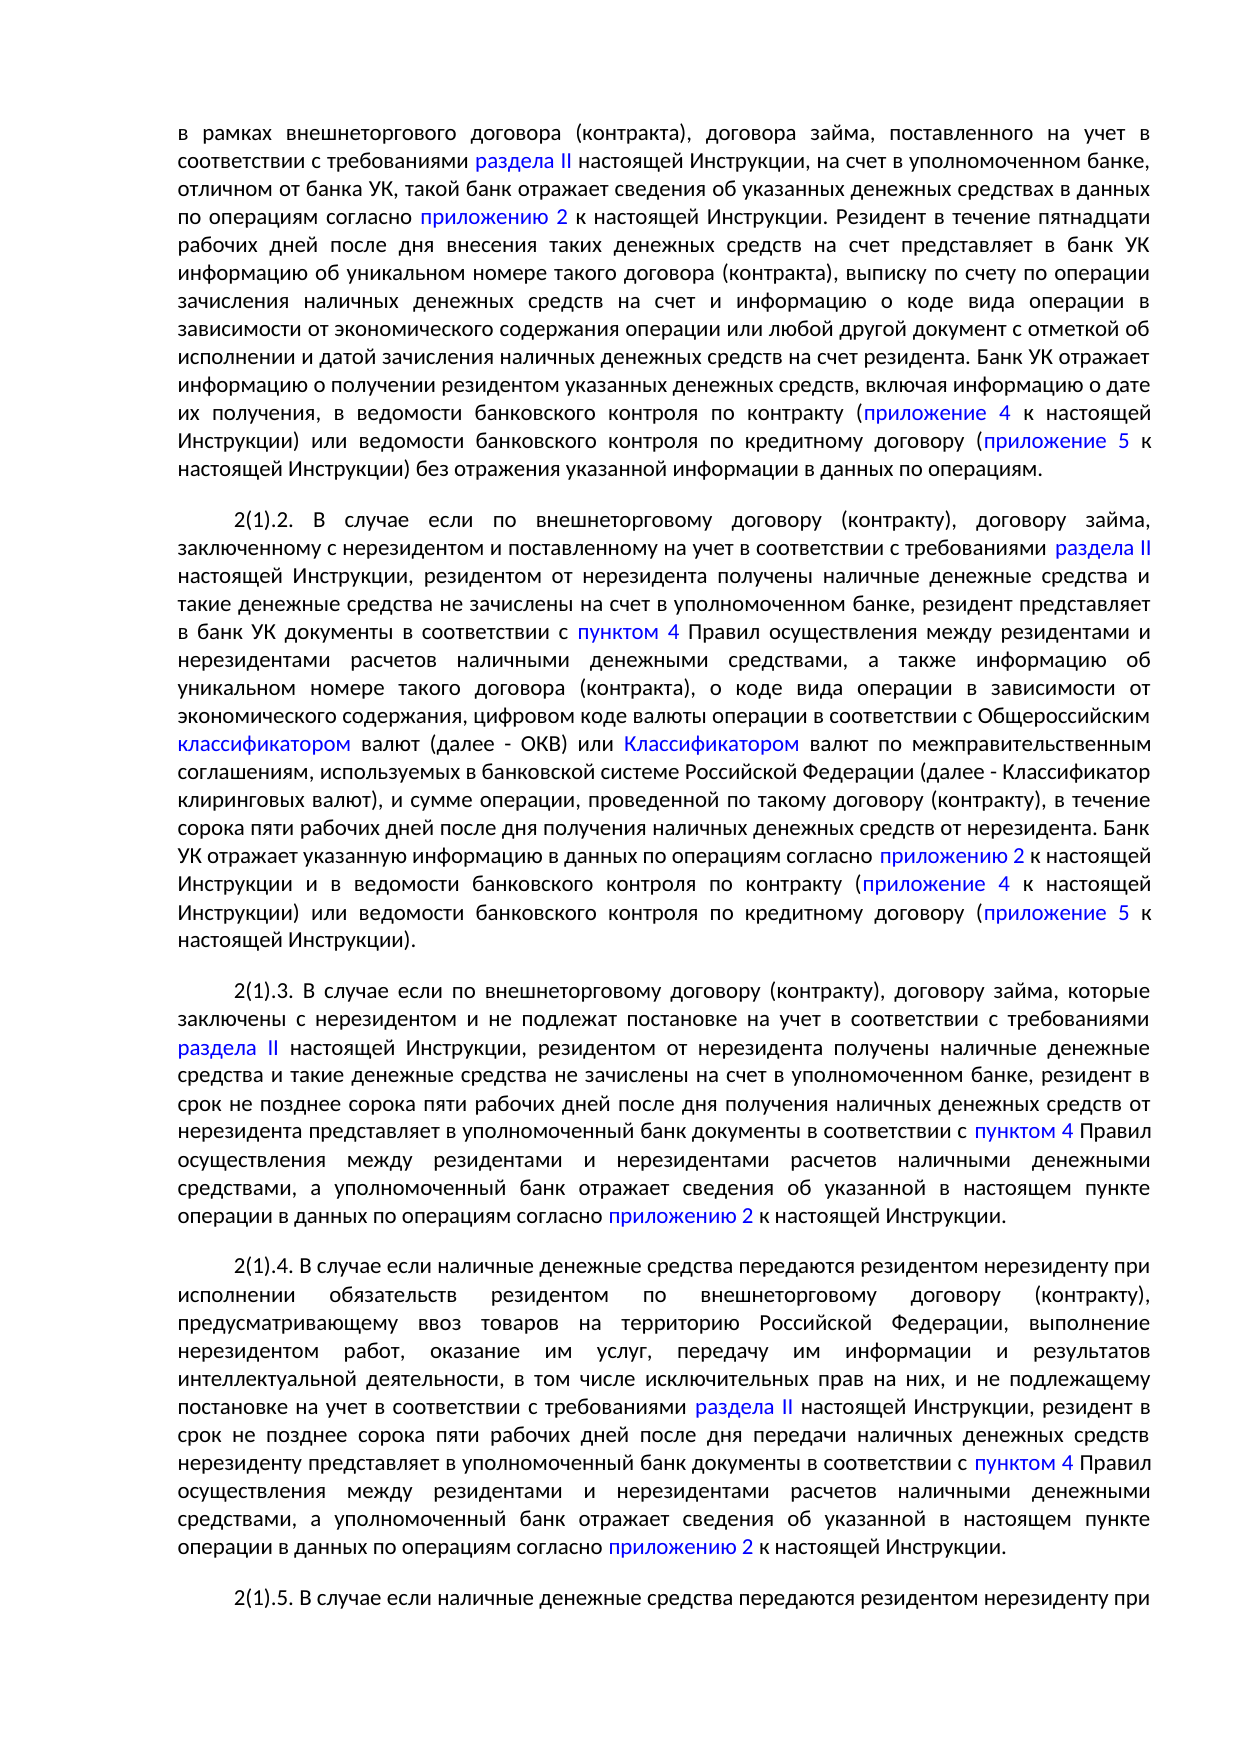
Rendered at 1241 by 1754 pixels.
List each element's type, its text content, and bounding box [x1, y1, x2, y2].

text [177, 118, 1152, 482]
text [177, 1583, 1152, 1611]
text 2(1).2. В случае если по внешнеторговому договору (контракту), договору займа, заключенному с нерезидентом и поставленному на учет в соответствии с требованиями раздела II настоящей Инструкции, резидентом от нерезидента получены наличные денежные средства и такие денежные средства не зачислены на счет в уполномоченном банке, резидент представляет в банк УК документы в соответствии с пунктом 4 Правил осуществления между резидентами и нерезидентами расчетов наличными денежными средствами, а также информацию об уникальном номере такого договора (контракта), о коде вида операции в зависимости от экономического содержания, цифровом коде валюты операции в соответствии с Общероссийским классификатором валют (далее - ОКВ) или Классификатором валют по межправительственным соглашениям, используемых в банковской системе Российской Федерации (далее - Классификатор клиринговых валют), и сумме операции, проведенной по такому договору (контракту), в течение сорока пяти рабочих дней после дня получения наличных денежных средств от нерезидента. Банк УК отражает указанную информацию в данных по операциям согласно приложению 2 к настоящей Инструкции и в ведомости банковского контроля по контракту (приложение 4 к настоящей Инструкции) или ведомости банковского контроля по кредитному договору (приложение 5 к настоящей Инструкции). [177, 505, 1152, 954]
text 2(1).3. В случае если по внешнеторговому договору (контракту), договору займа, которые заключены с нерезидентом и не подлежат постановке на учет в соответствии с требованиями раздела II настоящей Инструкции, резидентом от нерезидента получены наличные денежные средства и такие денежные средства не зачислены на счет в уполномоченном банке, резидент в срок не позднее сорока пяти рабочих дней после дня получения наличных денежных средств от нерезидента представляет в уполномоченный банк документы в соответствии с пунктом 4 Правил осуществления между резидентами и нерезидентами расчетов наличными денежными средствами, а уполномоченный банк отражает сведения об указанной в настоящем пункте операции в данных по операциям согласно приложению 2 к настоящей Инструкции. [177, 977, 1152, 1229]
text 2(1).4. В случае если наличные денежные средства передаются резидентом нерезиденту при исполнении обязательств резидентом по внешнеторговому договору (контракту), предусматривающему ввоз товаров на территорию Российской Федерации, выполнение нерезидентом работ, оказание им услуг, передачу им информации и результатов интеллектуальной деятельности, в том числе исключительных прав на них, и не подлежащему постановке на учет в соответствии с требованиями раздела II настоящей Инструкции, резидент в срок не позднее сорока пяти рабочих дней после дня передачи наличных денежных средств нерезиденту представляет в уполномоченный банк документы в соответствии с пунктом 4 Правил осуществления между резидентами и нерезидентами расчетов наличными денежными средствами, а уполномоченный банк отражает сведения об указанной в настоящем пункте операции в данных по операциям согласно приложению 2 к настоящей Инструкции. [177, 1252, 1152, 1560]
